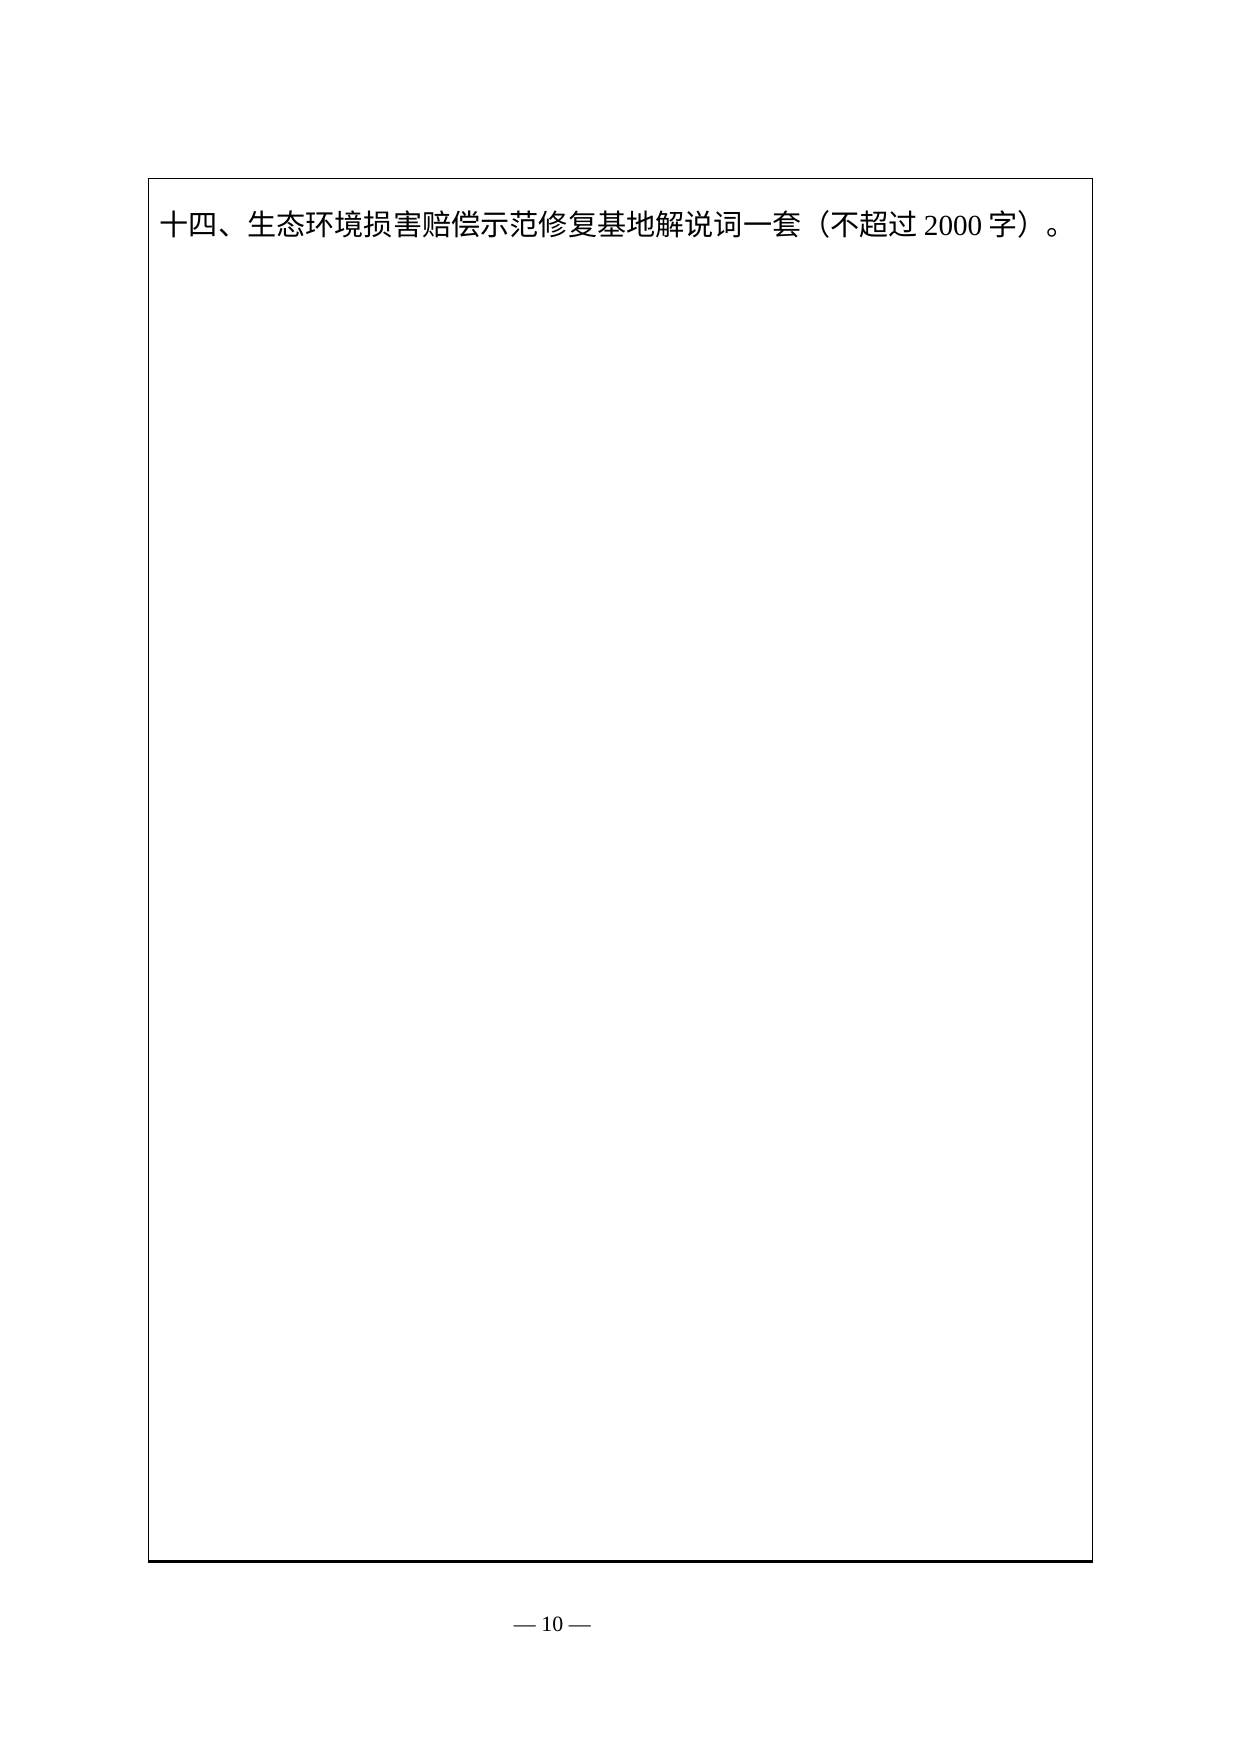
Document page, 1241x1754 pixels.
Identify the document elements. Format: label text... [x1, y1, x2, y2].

table_cell 十四、生态环境损害赔偿示范修复基地解说词一套（不超过2000字）。 [149, 179, 1092, 1560]
